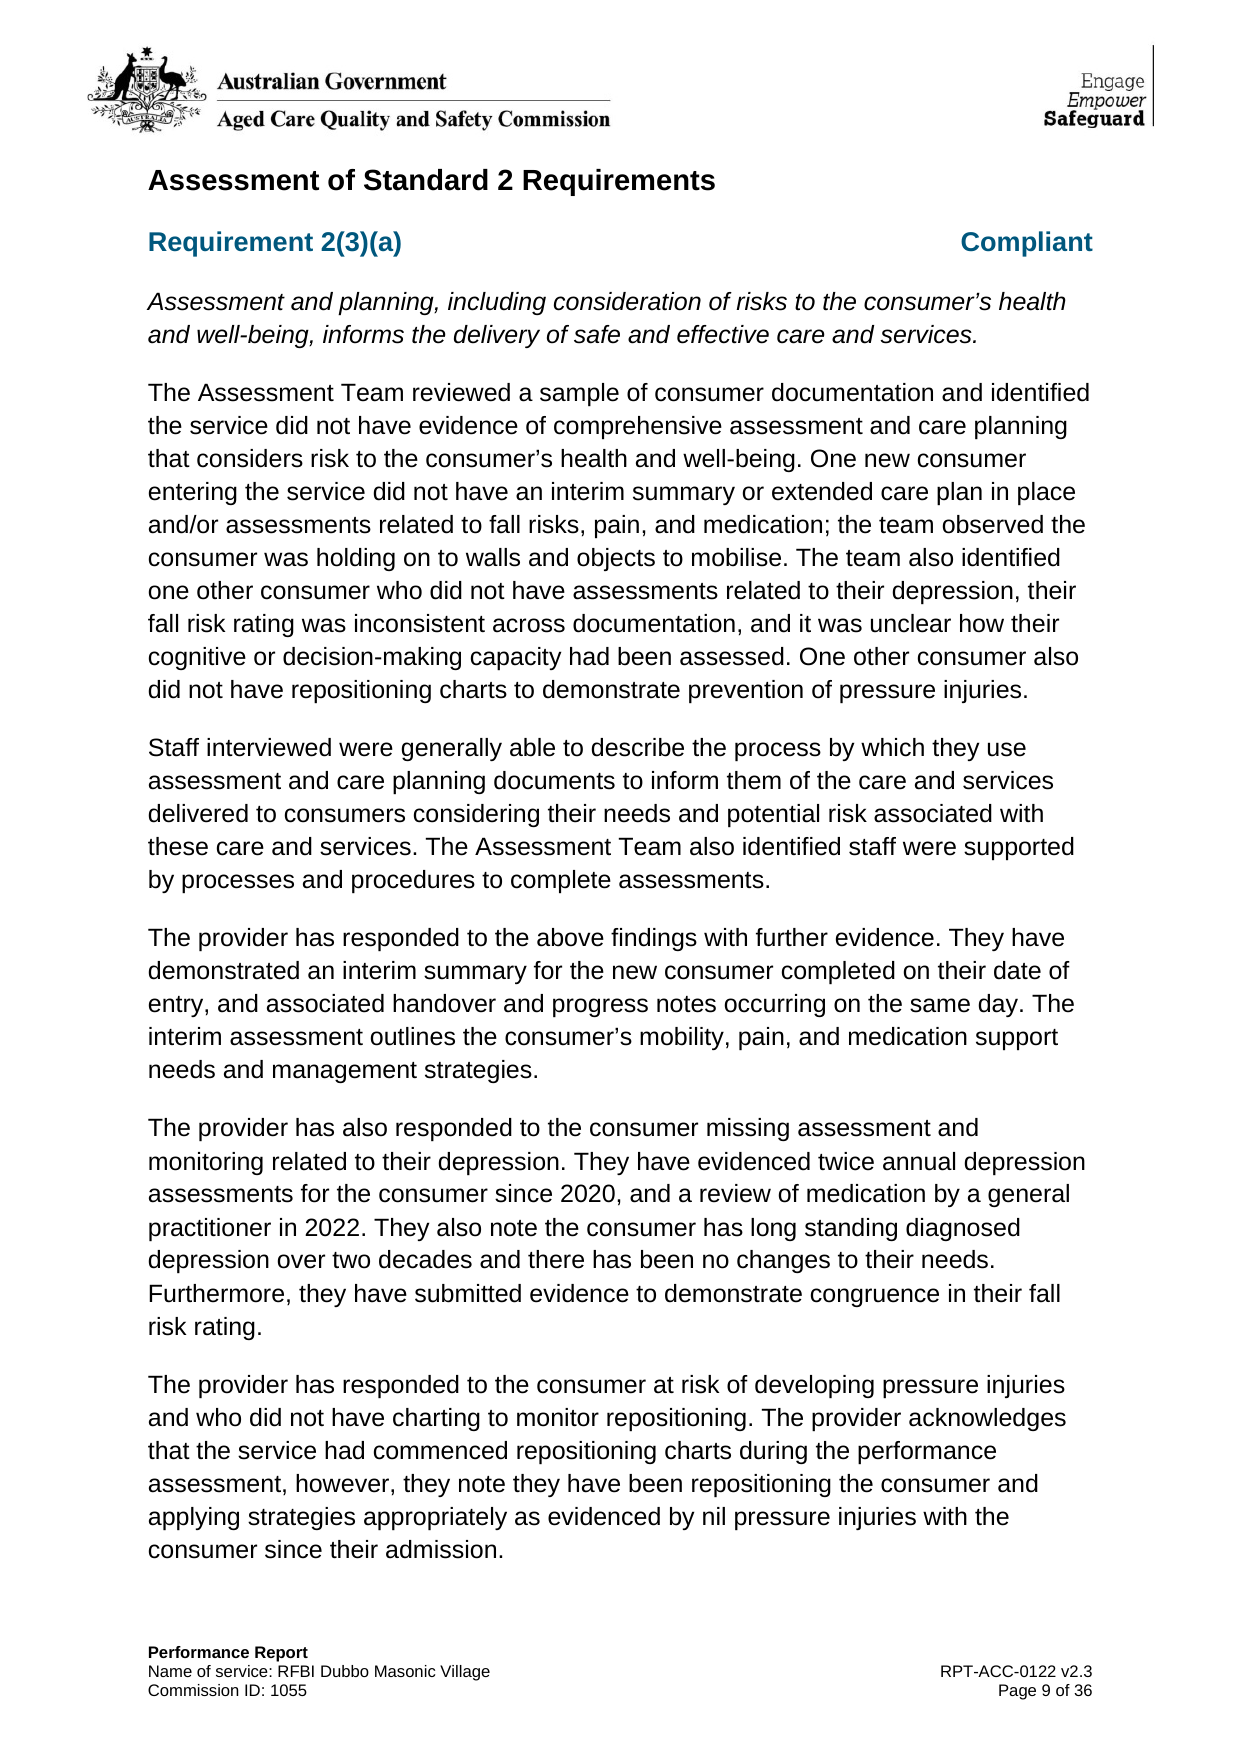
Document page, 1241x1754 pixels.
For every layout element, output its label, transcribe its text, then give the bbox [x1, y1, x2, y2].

text The provider has responded to the above findings with further evidence. They have demonstrated an interim summary for the new consumer completed on their date of entry, and associated handover and progress notes occurring on the same day. The interim assessment outlines the consumer’s mobility, pain, and medication support needs and management strategies. [148, 923, 1092, 1084]
text The provider has responded to the consumer at risk of developing pressure injuries and who did not have charting to monitor repositioning. The provider acknowledges that the service had commenced repositioning charts during the performance assessment, however, they note they have been repositioning the consumer and applying strategies appropriately as evidenced by nil pressure injuries with the consumer since their admission. [148, 1369, 1092, 1563]
text The Assessment Team reviewed a sample of consumer documentation and identified the service did not have evidence of comprehensive assessment and care planning that considers risk to the consumer’s health and well-being. One new consumer entering the service did not have an interim summary or extended care plan in place and/or assessments related to fall risks, pain, and medication; the team observed the consumer was holding on to walls and objects to mobilise. The team also identified one other consumer who did not have assessments related to their depression, their fall risk rating was inconsistent across documentation, and it was unclear how their cognitive or decision-making capacity had been assessed. One other consumer also did not have repositioning charts to demonstrate prevention of pressure injuries. [148, 378, 1092, 704]
text The provider has also responded to the consumer missing assessment and monitoring related to their depression. They have evidenced twice annual depression assessments for the consumer since 2020, and a review of medication by a general practitioner in 2022. They also note the consumer has long standing diagnosed depression over two decades and there has been no changes to their needs. Furthermore, they have submitted evidence to demonstrate congruence in their fall risk rating. [148, 1113, 1092, 1340]
text Staff interviewed were generally able to describe the process by which they use assessment and care planning documents to inform them of the care and services delivered to consumers considering their needs and potential risk associated with these care and services. The Assessment Team also identified staff were supported by processes and procedures to complete assessments. [148, 733, 1092, 894]
text Assessment and planning, including consideration of risks to the consumer’s health and well-being, informs the delivery of safe and effective care and services. [148, 287, 1092, 349]
subtitle Requirement 2(3)(a) Compliant [148, 226, 1092, 257]
picture [1, 0, 1241, 154]
subtitle Assessment of Standard 2 Requirements [148, 162, 1092, 196]
